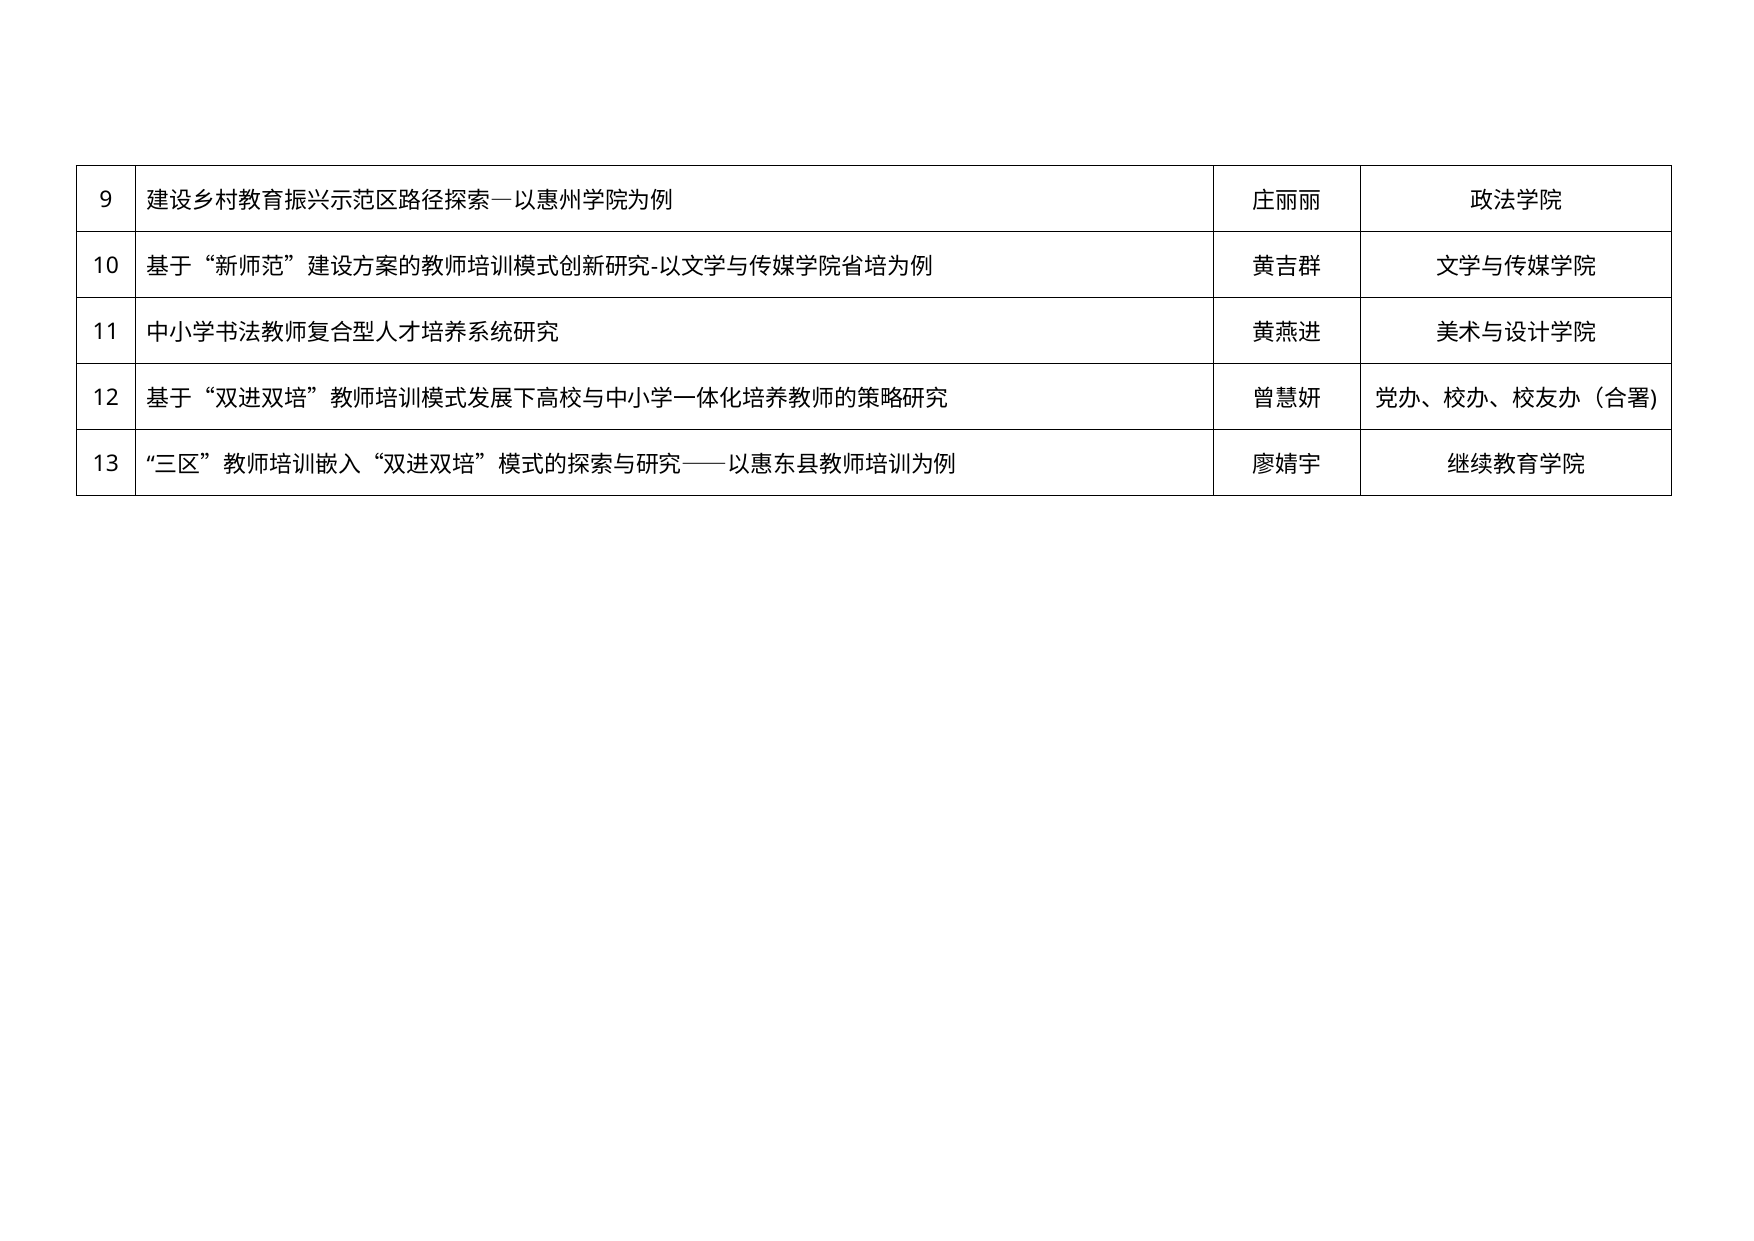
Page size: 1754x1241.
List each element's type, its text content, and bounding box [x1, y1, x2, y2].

table_cell 党办、校办、校友办（合署) [1361, 364, 1671, 429]
table_cell 10 [77, 232, 135, 297]
table_cell 政法学院 [1361, 166, 1671, 231]
table_cell 美术与设计学院 [1361, 298, 1671, 363]
table_cell “三区”教师培训嵌入“双进双培”模式的探索与研究——以惠东县教师培训为例 [136, 430, 1213, 495]
table_cell 庄丽丽 [1214, 166, 1360, 231]
table_cell 继续教育学院 [1361, 430, 1671, 495]
table_cell 12 [77, 364, 135, 429]
table_cell 黄燕进 [1214, 298, 1360, 363]
table_cell 13 [77, 430, 135, 495]
table_cell 曾慧妍 [1214, 364, 1360, 429]
table_cell 文学与传媒学院 [1361, 232, 1671, 297]
table_cell 11 [77, 298, 135, 363]
table_cell 廖婧宇 [1214, 430, 1360, 495]
table_cell 基于“双进双培”教师培训模式发展下高校与中小学一体化培养教师的策略研究 [136, 364, 1213, 429]
table_cell 建设乡村教育振兴示范区路径探索—以惠州学院为例 [136, 166, 1213, 231]
table_cell 基于“新师范”建设方案的教师培训模式创新研究-以文学与传媒学院省培为例 [136, 232, 1213, 297]
table_cell 黄吉群 [1214, 232, 1360, 297]
table_cell 中小学书法教师复合型人才培养系统研究 [136, 298, 1213, 363]
table_cell 9 [77, 166, 135, 231]
